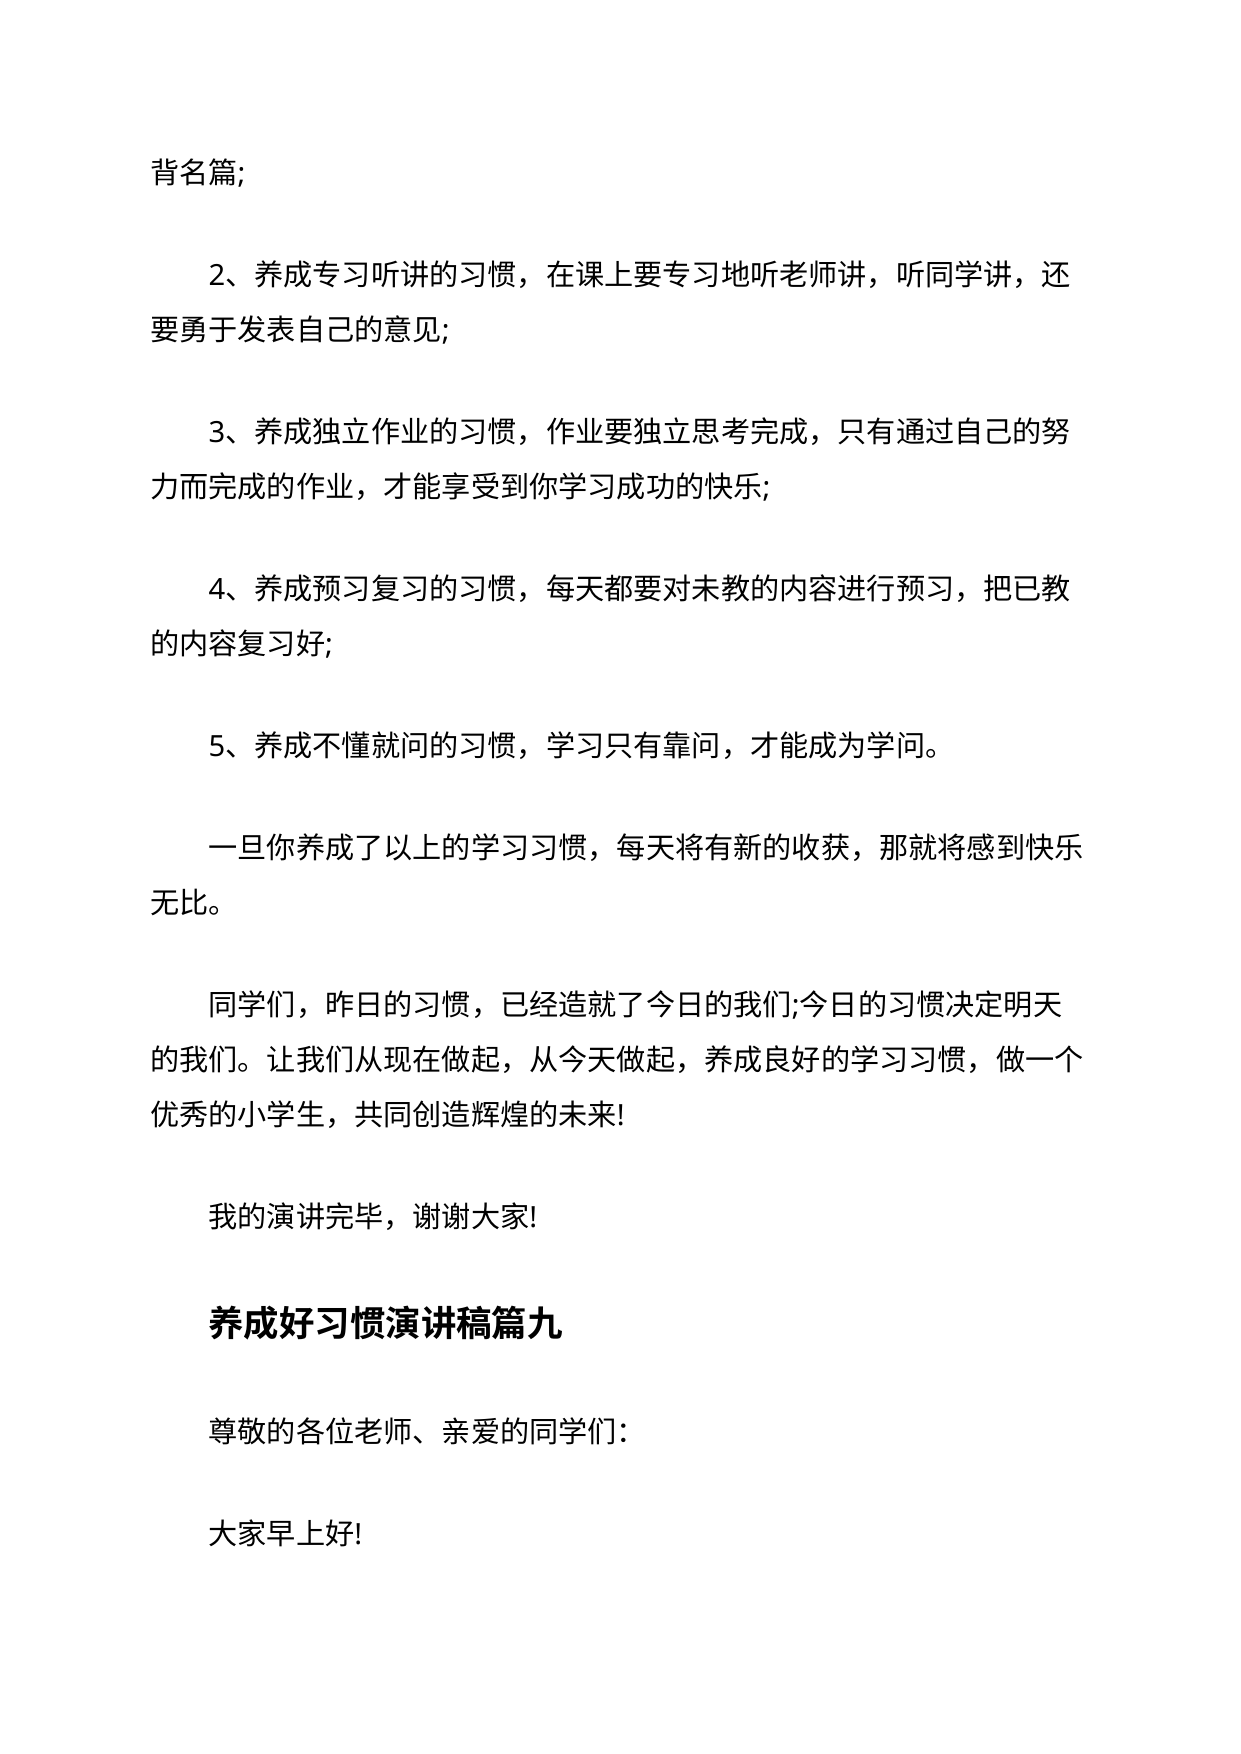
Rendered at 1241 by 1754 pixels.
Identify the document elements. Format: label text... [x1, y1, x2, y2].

text 同学们，昨日的习惯，已经造就了今日的我们;今日的习惯决定明天的我们。让我们从现在做起，从今天做起，养成良好的学习习惯，做一个优秀的小学生，共同创造辉煌的未来! [150, 982, 1090, 1134]
text 养成好习惯演讲稿篇九 [150, 1295, 1090, 1347]
text 我的演讲完毕，谢谢大家! [150, 1193, 1090, 1236]
text 5、养成不懂就问的习惯，学习只有靠问，才能成为学问。 [150, 723, 1090, 765]
text 4、养成预习复习的习惯，每天都要对未教的内容进行预习，把已教的内容复习好; [150, 566, 1090, 663]
text 大家早上好! [150, 1511, 1090, 1553]
text 一旦你养成了以上的学习习惯，每天将有新的收获，那就将感到快乐无比。 [150, 825, 1090, 922]
text 尊敬的各位老师、亲爱的同学们： [150, 1409, 1090, 1451]
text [150, 150, 1090, 192]
text 2、养成专习听讲的习惯，在课上要专习地听老师讲，听同学讲，还要勇于发表自己的意见; [150, 252, 1090, 349]
text 3、养成独立作业的习惯，作业要独立思考完成，只有通过自己的努力而完成的作业，才能享受到你学习成功的快乐; [150, 409, 1090, 506]
